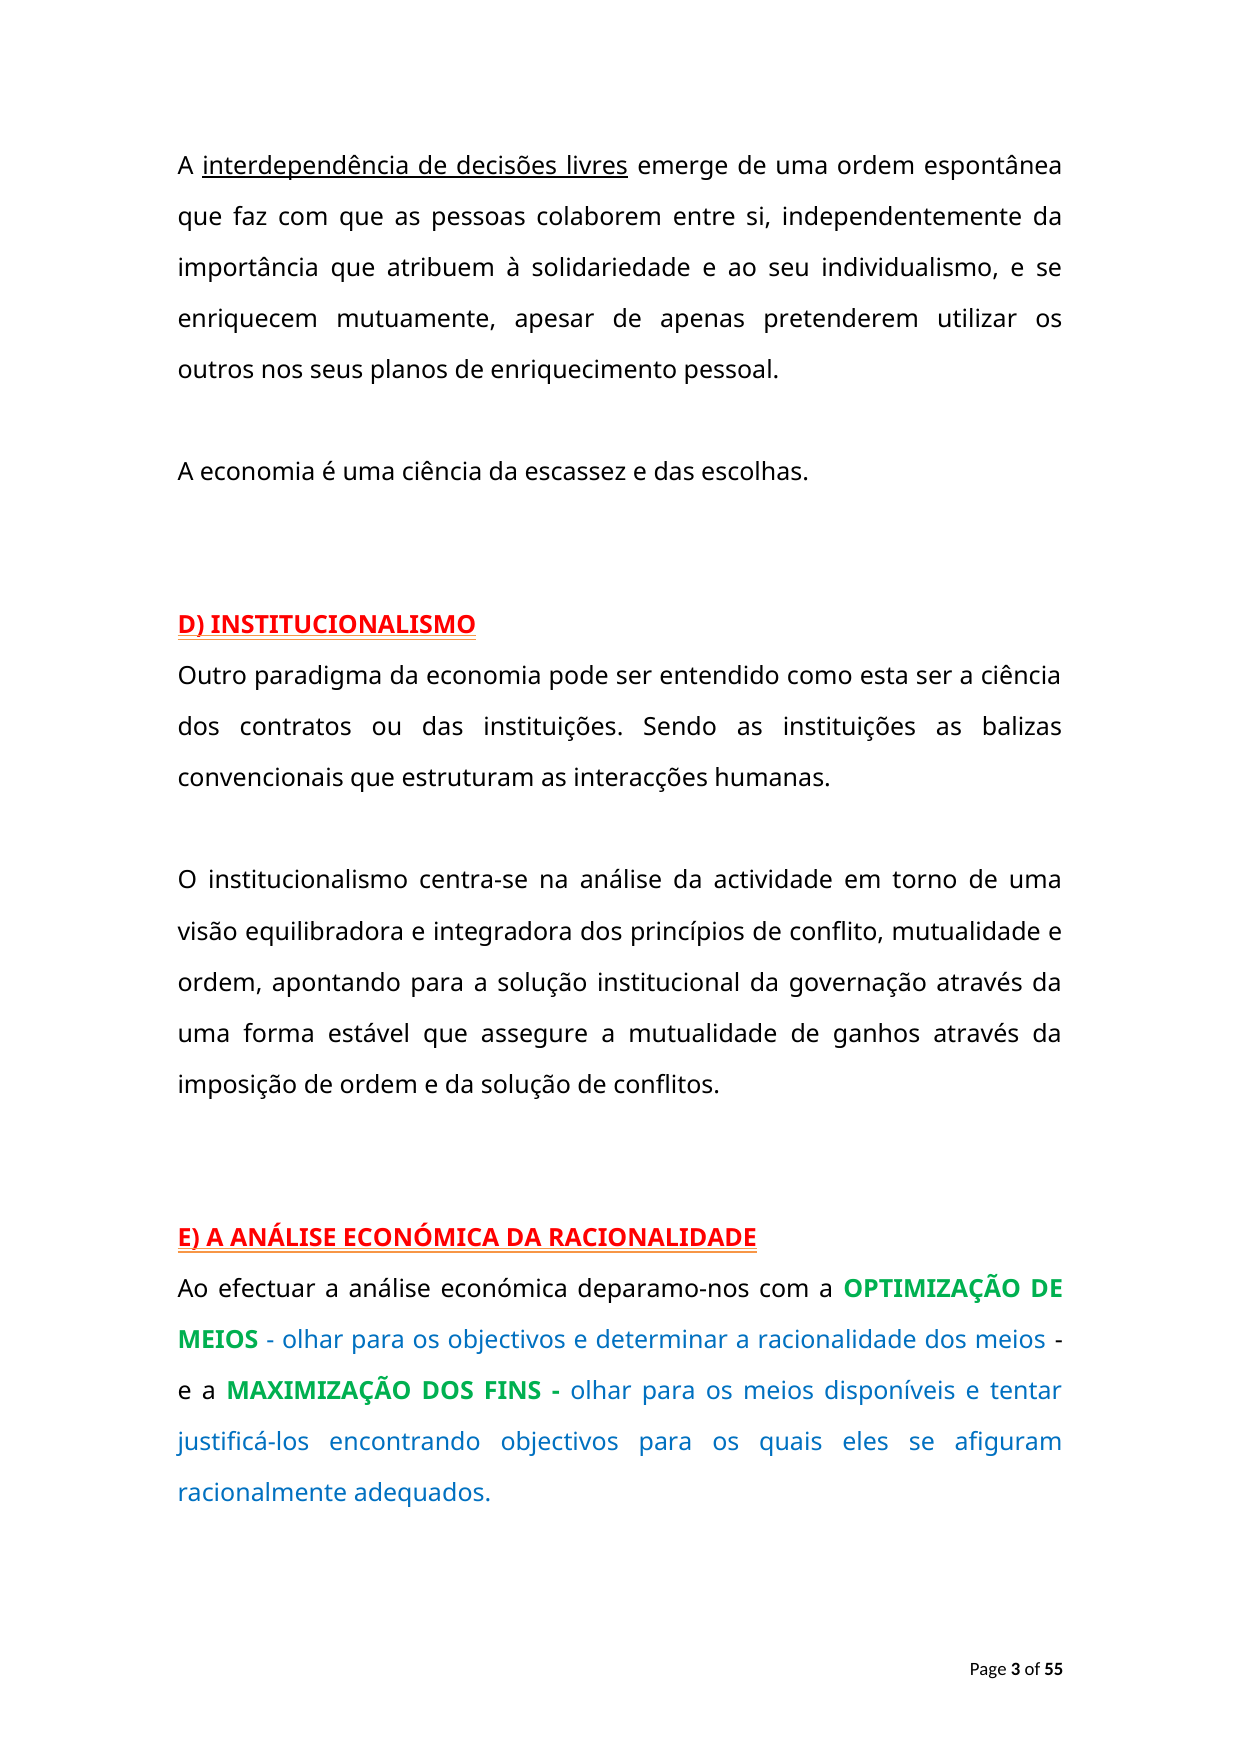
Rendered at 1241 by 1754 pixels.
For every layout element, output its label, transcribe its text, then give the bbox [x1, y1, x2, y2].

text Ao efectuar a análise económica deparamo-nos com a optimização de meios - olhar para os objectivos e determinar a racionalidade dos meios - e a maximização dos fins - olhar para os meios disponíveis e tentar justificá-los encontrando objectivos para os quais eles se afiguram racionalmente adequados. [177, 1271, 1063, 1509]
text D) Institucionalismo [177, 607, 1063, 641]
text E) A Análise económica da racionalidade [177, 1219, 1063, 1253]
text Outro paradigma da economia pode ser entendido como esta ser a ciência dos contratos ou das instituições. Sendo as instituições as balizas convencionais que estruturam as interacções humanas. [177, 658, 1063, 794]
text A interdependência de decisões livres emerge de uma ordem espontânea que faz com que as pessoas colaborem entre si, independentemente da importância que atribuem à solidariedade e ao seu individualismo, e se enriquecem mutuamente, apesar de apenas pretenderem utilizar os outros nos seus planos de enriquecimento pessoal. [177, 148, 1063, 386]
text O institucionalismo centra-se na análise da actividade em torno de uma visão equilibradora e integradora dos princípios de conflito, mutualidade e ordem, apontando para a solução institucional da governação através da uma forma estável que assegure a mutualidade de ganhos através da imposição de ordem e da solução de conflitos. [177, 862, 1063, 1100]
text A economia é uma ciência da escassez e das escolhas. [177, 454, 1063, 488]
